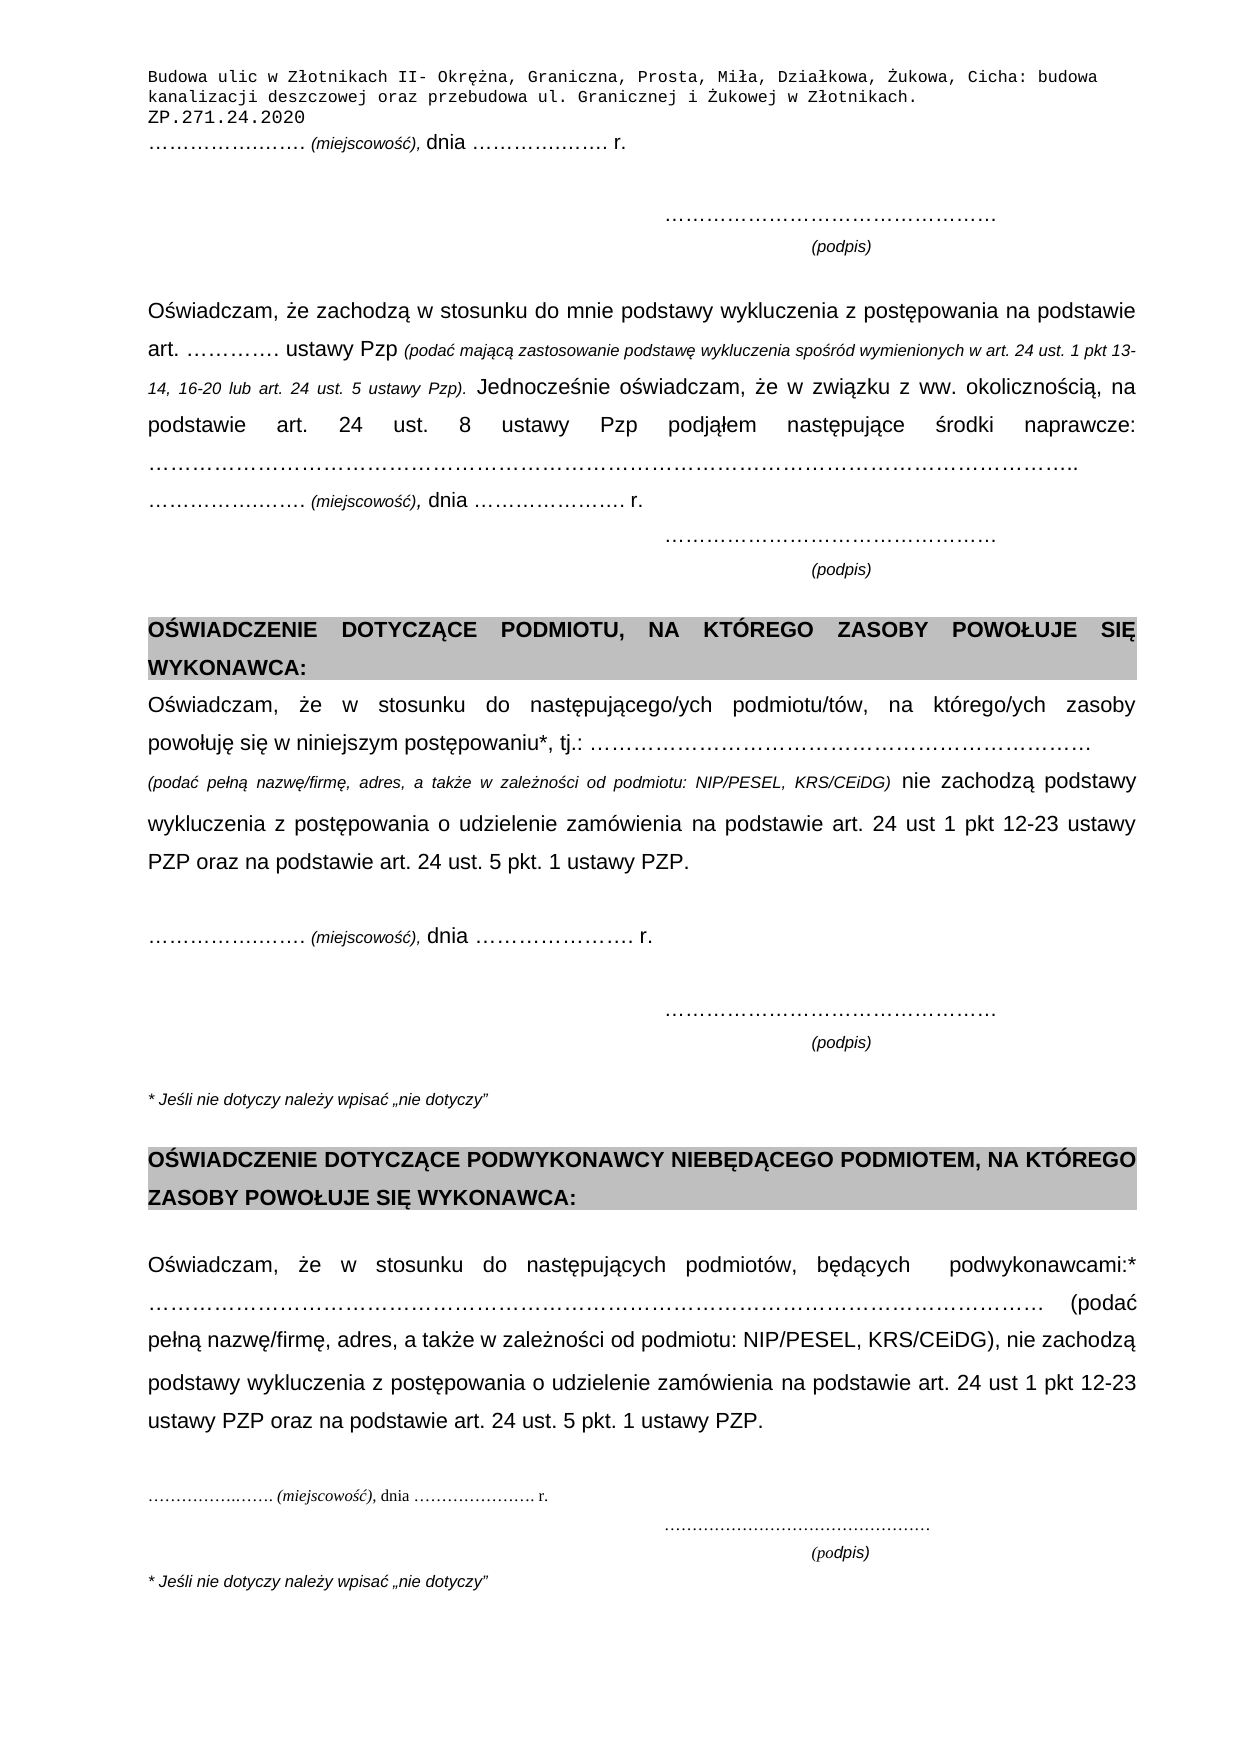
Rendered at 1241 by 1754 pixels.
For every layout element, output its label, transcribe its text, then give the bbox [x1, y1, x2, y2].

text Oświadczam, że zachodzą w stosunku do mnie podstawy wykluczenia z postępowania na podstawie art. …………. ustawy Pzp (podać mającą zastosowanie podstawę wykluczenia spośród wymienionych w art. 24 ust. 1 pkt 13-14, 16-20 lub art. 24 ust. 5 ustawy Pzp). Jednocześnie oświadczam, że w związku z ww. okolicznością, na podstawie art. 24 ust. 8 ustawy Pzp podjąłem następujące środki naprawcze: ……………………………………………………………………………………………………………….. [148, 298, 1137, 475]
text (podpis) [738, 1032, 1137, 1052]
text ………………………………………… [148, 201, 1137, 225]
text ………………………………………… [148, 1514, 1137, 1533]
text Oświadczam, że w stosunku do następującego/ych podmiotu/tów, na którego/ych zasoby powołuję się w niniejszym postępowaniu*, tj.: …………………………………………………………… (podać pełną nazwę/firmę, adres, a także w zależności od podmiotu: NIP/PESEL, KRS/CEiDG) nie zachodzą podstawy wykluczenia z postępowania o udzielenie zamówienia na podstawie art. 24 ust 1 pkt 12-23 ustawy PZP oraz na podstawie art. 24 ust. 5 pkt. 1 ustawy PZP. [148, 692, 1137, 874]
text …………….……. (miejscowość), dnia …………………. r. [148, 1486, 1137, 1505]
text (podpis) [738, 237, 1137, 256]
text (podpis) [738, 559, 1137, 578]
text …………….……. (miejscowość), dnia ………….……. r. [148, 129, 1137, 153]
text (podpis) [738, 1543, 1137, 1562]
text * Jeśli nie dotyczy należy wpisać „nie dotyczy” [148, 1572, 1137, 1591]
text OŚWIADCZENIE DOTYCZĄCE PODWYKONAWCY NIEBĘDĄCEGO PODMIOTEM, NA KTÓREGO ZASOBY POWOŁUJE SIĘ WYKONAWCA: [148, 1147, 1137, 1210]
text * Jeśli nie dotyczy należy wpisać „nie dotyczy” [148, 1090, 1137, 1109]
text …………….……. (miejscowość), dnia …………………. r. [148, 487, 1137, 511]
text Oświadczam, że w stosunku do następujących podmiotów, będących podwykonawcami:* …………………………………………………………………………………………………………… (podać pełną nazwę/firmę, adres, a także w zależności od podmiotu: NIP/PESEL, KRS/CEiDG), nie zachodzą podstawy wykluczenia z postępowania o udzielenie zamówienia na podstawie art. 24 ust 1 pkt 12-23 ustawy PZP oraz na podstawie art. 24 ust. 5 pkt. 1 ustawy PZP. [148, 1252, 1137, 1433]
text OŚWIADCZENIE DOTYCZĄCE PODMIOTU, NA KTÓREGO ZASOBY POWOŁUJE SIĘ WYKONAWCA: [148, 617, 1137, 680]
text …………….……. (miejscowość), dnia …………………. r. [148, 923, 1137, 948]
text ………………………………………… [148, 996, 1137, 1020]
text ………………………………………… [148, 523, 1137, 547]
